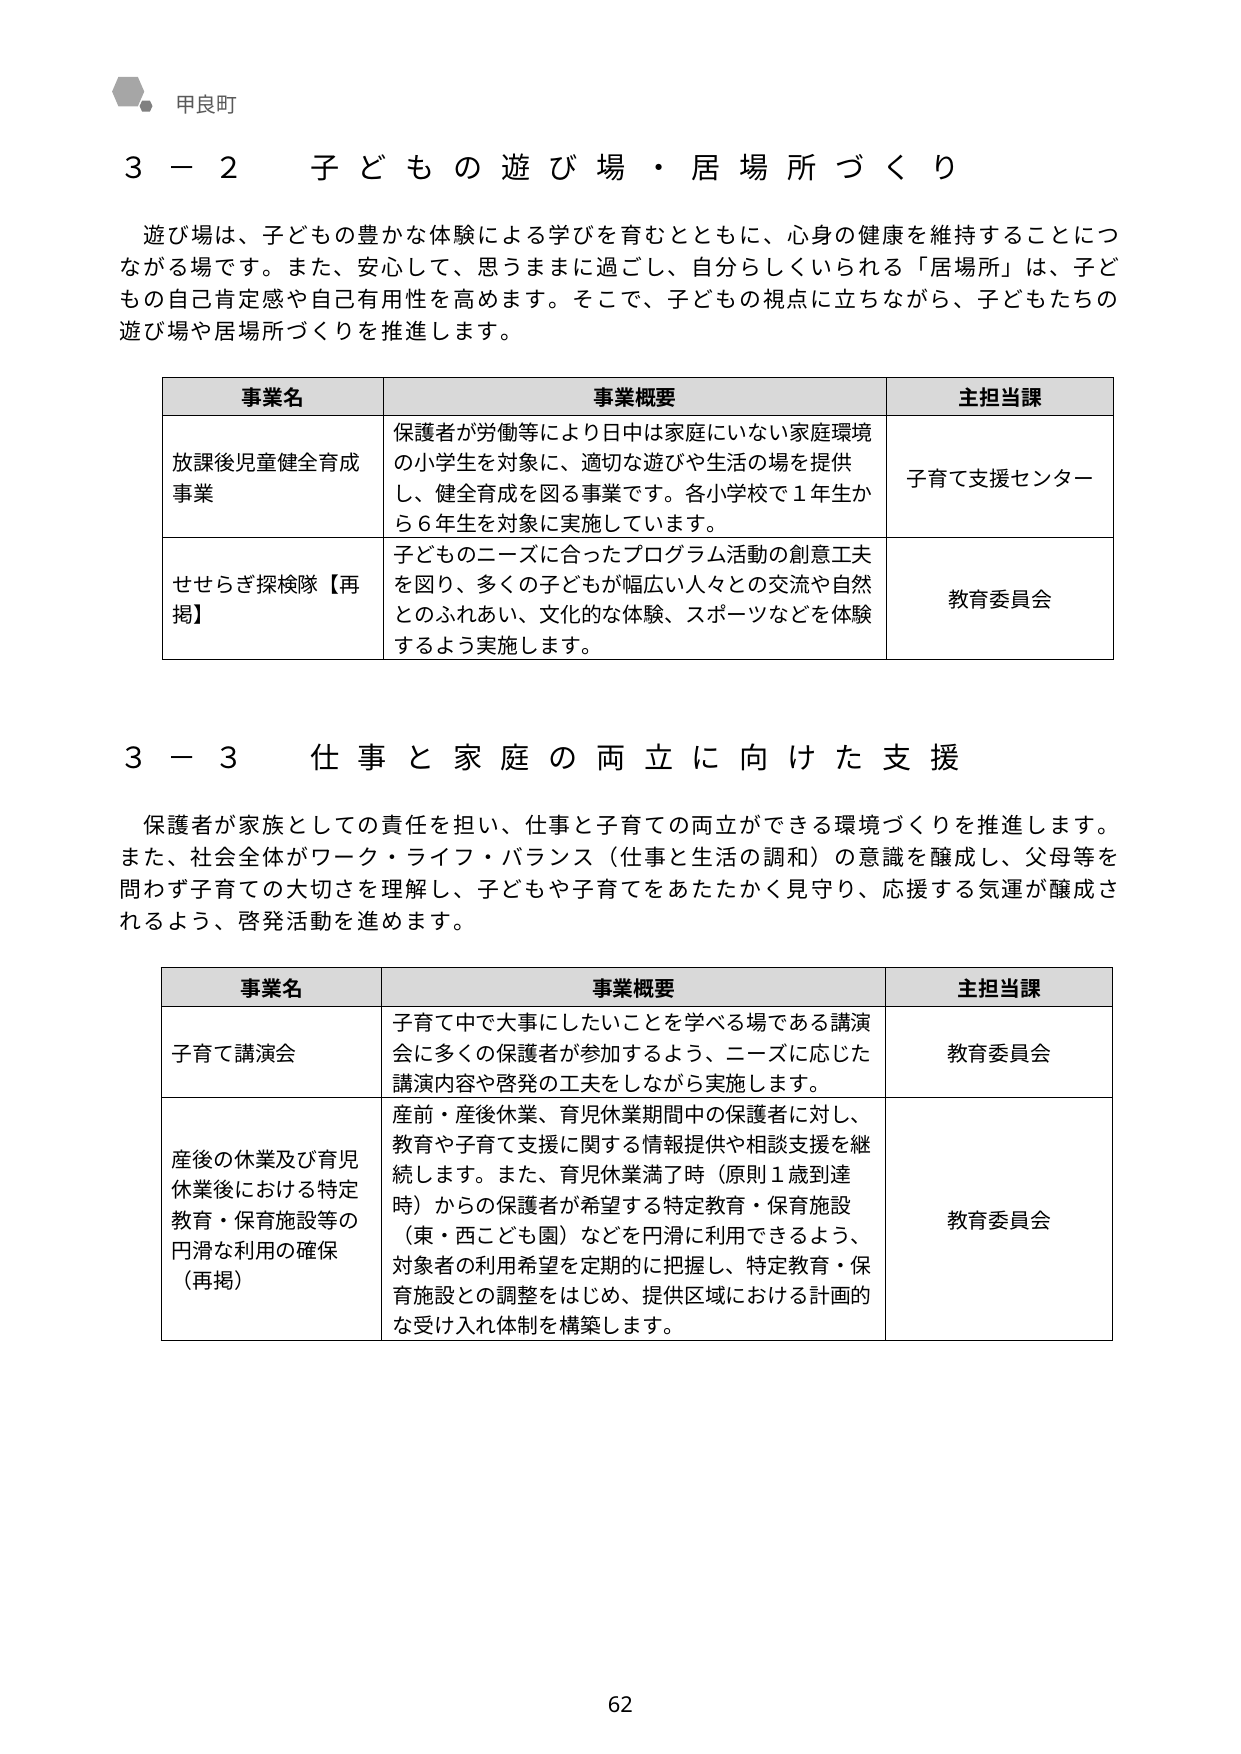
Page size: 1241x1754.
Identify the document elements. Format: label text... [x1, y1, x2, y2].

table_cell 放課後児童健全育成事業 [163, 416, 383, 537]
table_cell 教育委員会 [887, 538, 1113, 659]
table_cell せせらぎ探検隊【再掲】 [163, 538, 383, 659]
table_cell 保護者が労働等により日中は家庭にいない家庭環境の小学生を対象に、適切な遊びや生活の場を提供し、健全育成を図る事業です。各小学校で１年生から６年生を対象に実施しています。 [384, 416, 886, 537]
table_cell 子育て中で大事にしたいことを学べる場である講演会に多くの保護者が参加するよう、ニーズに応じた講演内容や啓発の工夫をしながら実施します。 [382, 1007, 885, 1097]
table_header 主担当課 [887, 378, 1113, 415]
table_header 主担当課 [886, 968, 1112, 1006]
table_cell 教育委員会 [886, 1098, 1112, 1340]
table_cell 子どものニーズに合ったプログラム活動の創意工夫を図り、多くの子どもが幅広い人々との交流や自然とのふれあい、文化的な体験、スポーツなどを体験するよう実施します。 [384, 538, 886, 659]
table_cell 子育て支援センター [887, 416, 1113, 537]
table_header 事業名 [163, 378, 383, 415]
text 保護者が家族としての責任を担い、仕事と子育ての両立ができる環境づくりを推進します。また、社会全体がワーク・ライフ・バランス（仕事と生活の調和）の意識を醸成し、父母等を問わず子育ての大切さを理解し、子どもや子育てをあたたかく見守り、応援する気運が醸成されるよう、啓発活動を進めます。 [119, 808, 1121, 936]
table_header 事業名 [162, 968, 381, 1006]
table_cell 教育委員会 [886, 1007, 1112, 1097]
text 遊び場は、子どもの豊かな体験による学びを育むとともに、心身の健康を維持することにつながる場です。また、安心して、思うままに過ごし、自分らしくいられる「居場所」は、子どもの自己肯定感や自己有用性を高めます。そこで、子どもの視点に立ちながら、子どもたちの遊び場や居場所づくりを推進します。 [119, 218, 1121, 345]
table_cell 産前・産後休業、育児休業期間中の保護者に対し、教育や子育て支援に関する情報提供や相談支援を継続します。また、育児休業満了時（原則１歳到達時）からの保護者が希望する特定教育・保育施設（東・西こども園）などを円滑に利用できるよう、対象者の利用希望を定期的に把握し、特定教育・保育施設との調整をはじめ、提供区域における計画的な受け入れ体制を構築します。 [382, 1098, 885, 1340]
table_cell 産後の休業及び育児休業後における特定教育・保育施設等の円滑な利用の確保（再掲） [162, 1098, 381, 1340]
subtitle ３－３ 仕事と家庭の両立に向けた支援 [119, 724, 1100, 787]
table_cell 子育て講演会 [162, 1007, 381, 1097]
table_header 事業概要 [382, 968, 885, 1006]
table_header 事業概要 [384, 378, 886, 415]
subtitle ３－２ 子どもの遊び場・居場所づくり [119, 134, 1100, 197]
